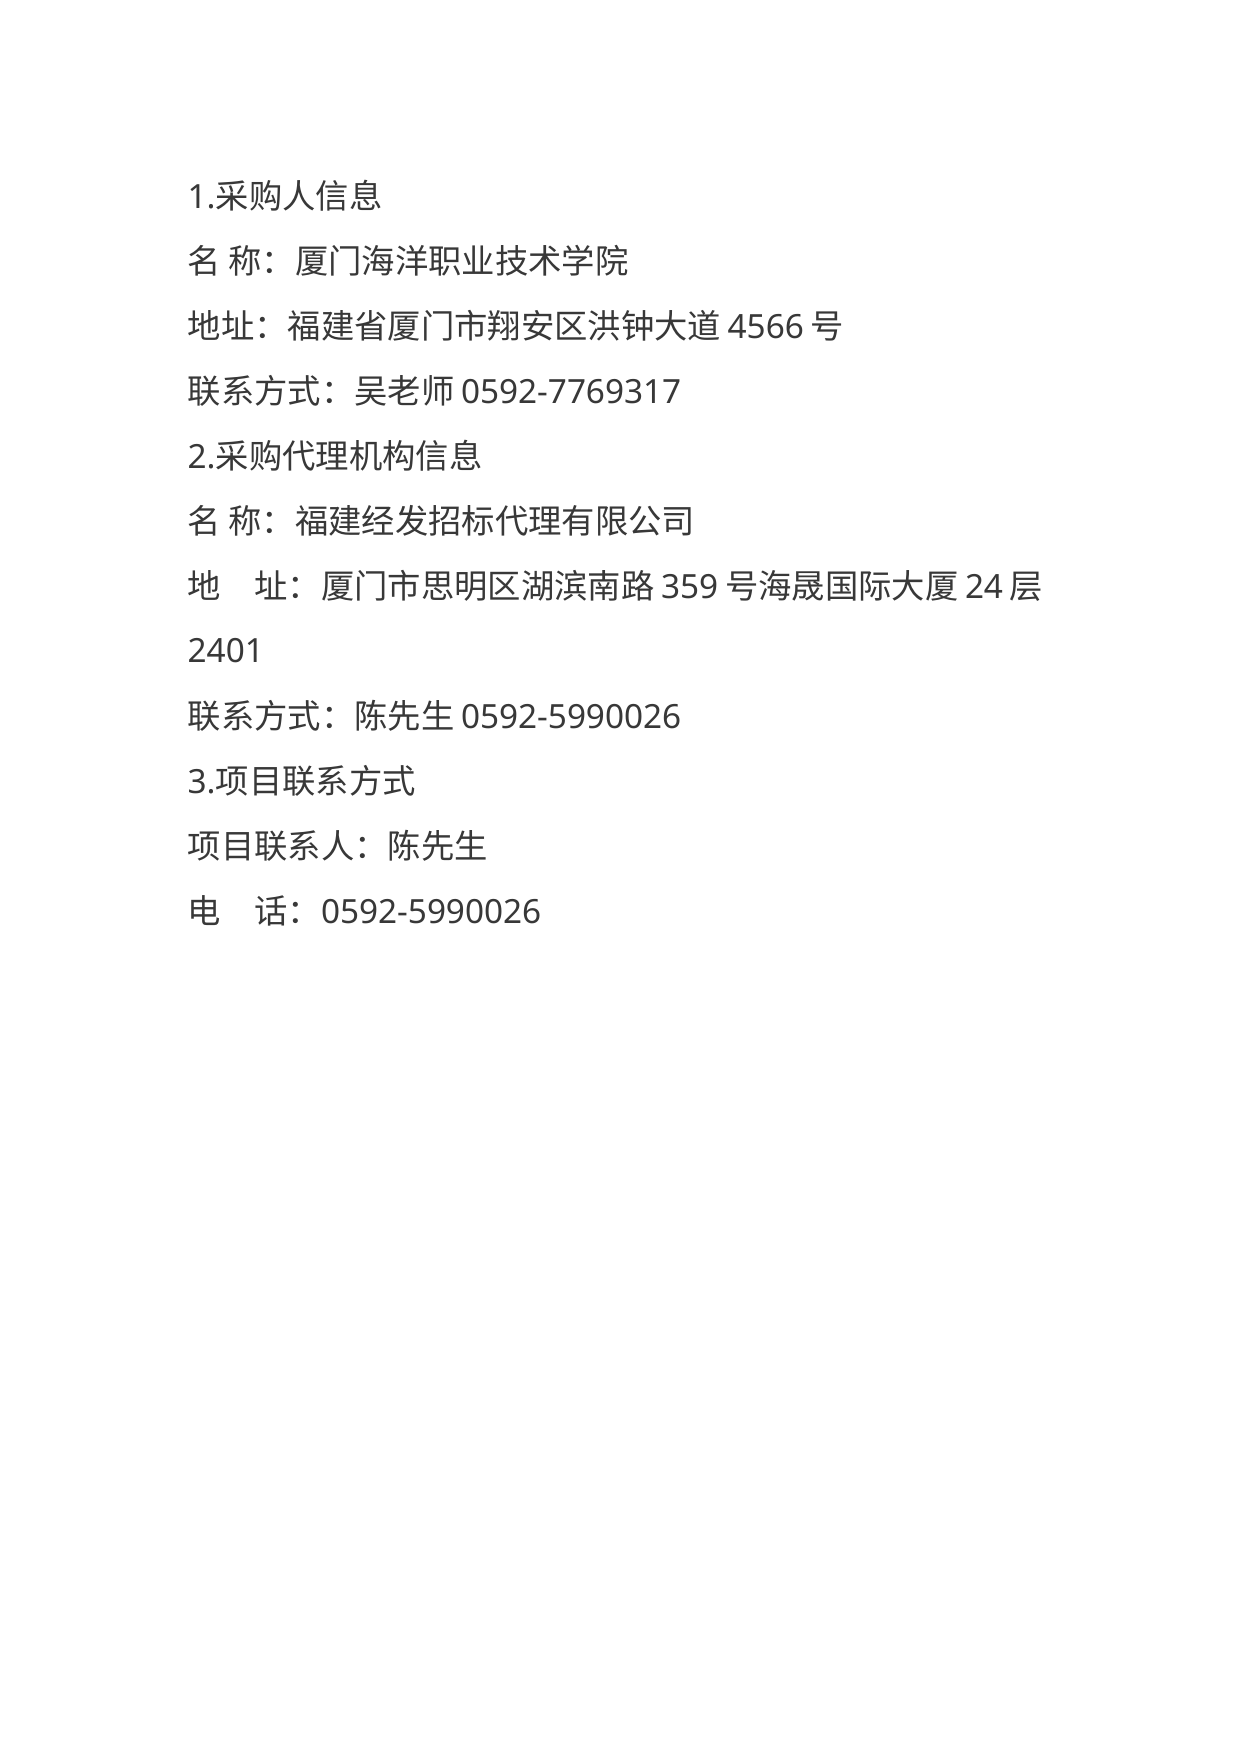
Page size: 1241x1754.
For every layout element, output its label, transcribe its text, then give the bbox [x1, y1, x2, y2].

text 联系方式：吴老师0592-7769317 [187, 357, 1053, 422]
text 3.项目联系方式 [187, 747, 1053, 812]
text 地址：福建省厦门市翔安区洪钟大道4566号 [187, 292, 1053, 357]
text 名 称：福建经发招标代理有限公司 [187, 487, 1053, 552]
text 2.采购代理机构信息 [187, 422, 1053, 487]
text 电 话：0592-5990026 [187, 877, 1053, 942]
text 联系方式：陈先生0592-5990026 [187, 682, 1053, 747]
text 名 称：厦门海洋职业技术学院 [187, 227, 1053, 292]
text 地 址：厦门市思明区湖滨南路359号海晟国际大厦24层2401 [187, 552, 1053, 682]
text 项目联系人：陈先生 [187, 812, 1053, 877]
text 1.采购人信息 [187, 162, 1053, 227]
